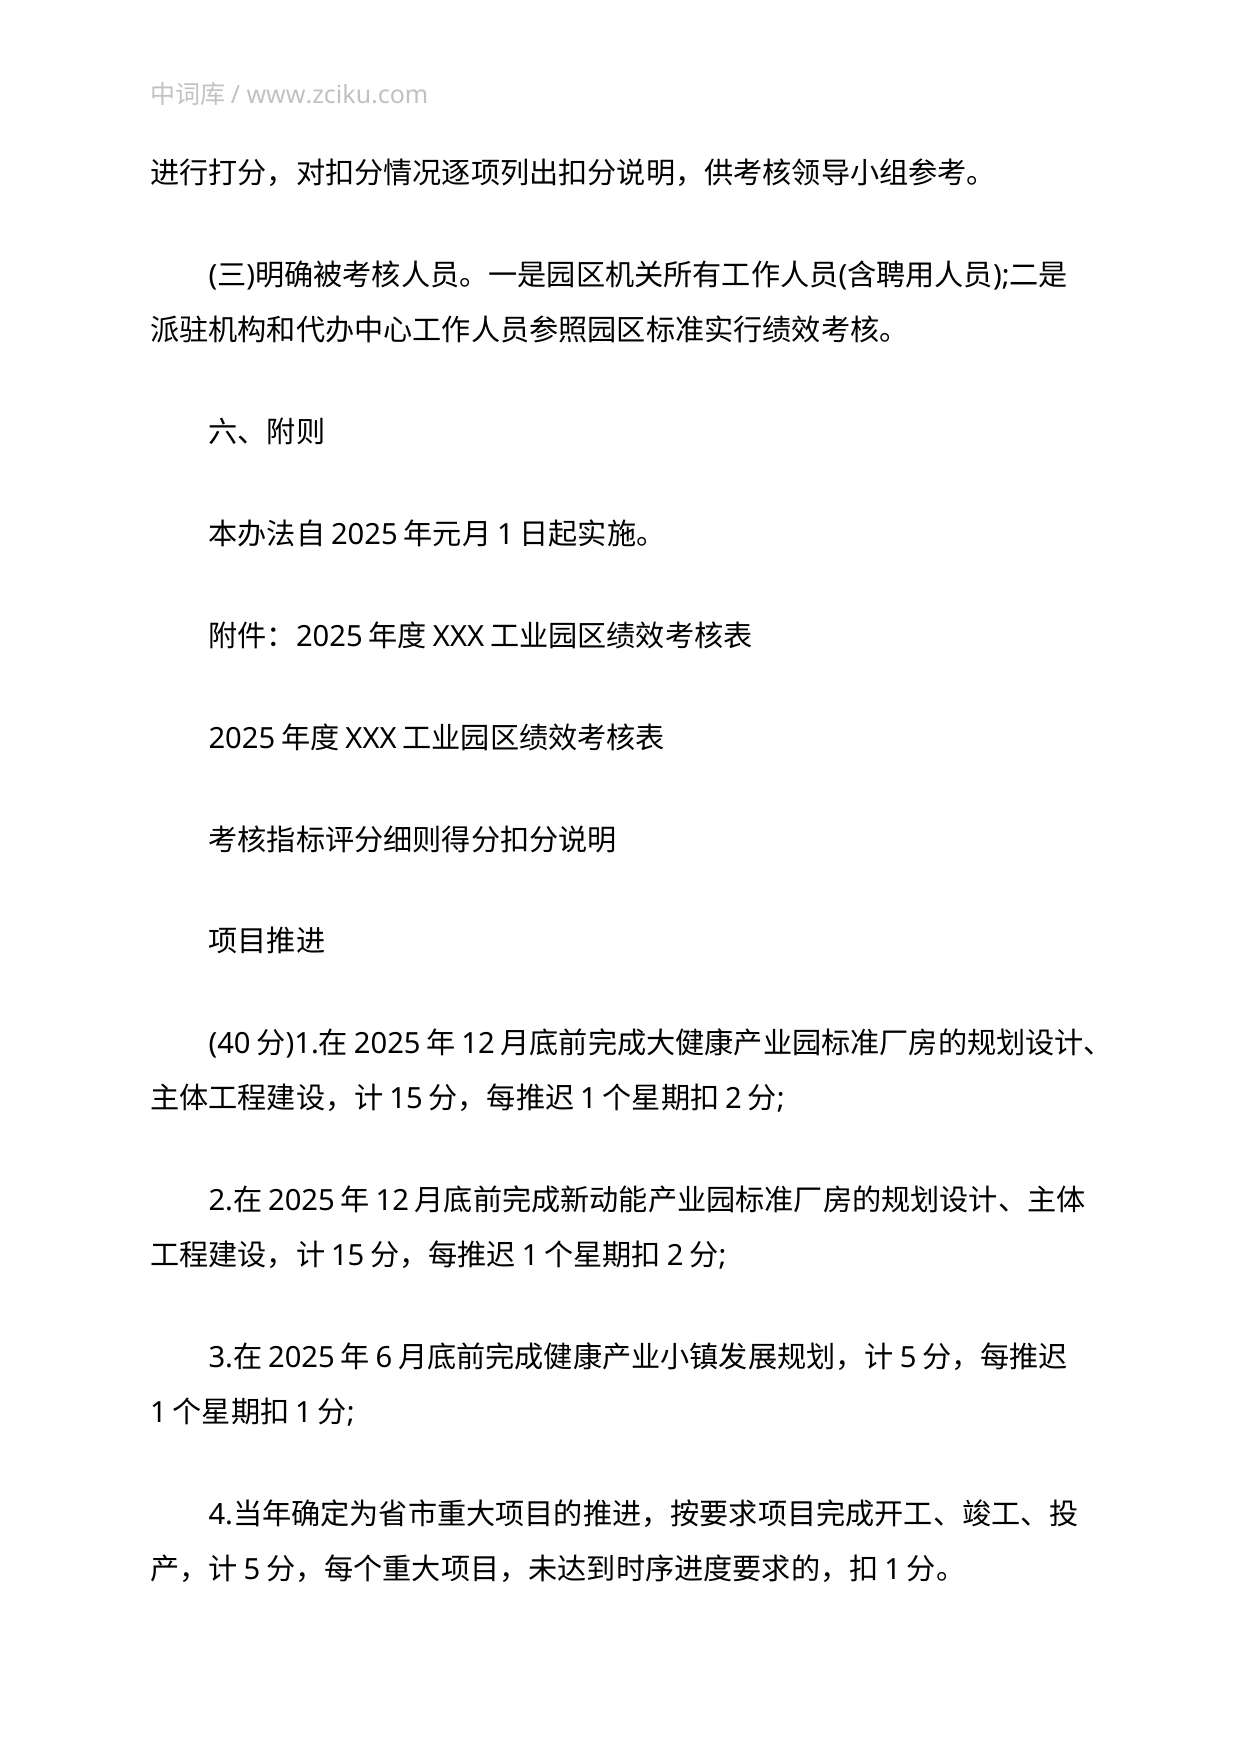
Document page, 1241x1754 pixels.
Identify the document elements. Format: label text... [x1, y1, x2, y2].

text 本办法自2025年元月1日起实施。 [150, 510, 1090, 553]
text (三)明确被考核人员。一是园区机关所有工作人员(含聘用人员);二是派驻机构和代办中心工作人员参照园区标准实行绩效考核。 [150, 252, 1090, 349]
text 项目推进 [150, 918, 1090, 960]
text 附件：2025年度XXX工业园区绩效考核表 [150, 612, 1090, 655]
text 4.当年确定为省市重大项目的推进，按要求项目完成开工、竣工、投产，计5分，每个重大项目，未达到时序进度要求的，扣1分。 [150, 1491, 1090, 1588]
text 2025年度XXX工业园区绩效考核表 [150, 714, 1090, 757]
text 考核指标评分细则得分扣分说明 [150, 816, 1090, 858]
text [150, 150, 1090, 192]
text (40分)1.在2025年12月底前完成大健康产业园标准厂房的规划设计、主体工程建设，计15分，每推迟1个星期扣2分; [150, 1020, 1090, 1117]
text 3.在2025年6月底前完成健康产业小镇发展规划，计5分，每推迟1个星期扣1分; [150, 1334, 1090, 1431]
text 六、附则 [150, 408, 1090, 451]
text 2.在2025年12月底前完成新动能产业园标准厂房的规划设计、主体工程建设，计15分，每推迟1个星期扣2分; [150, 1177, 1090, 1274]
